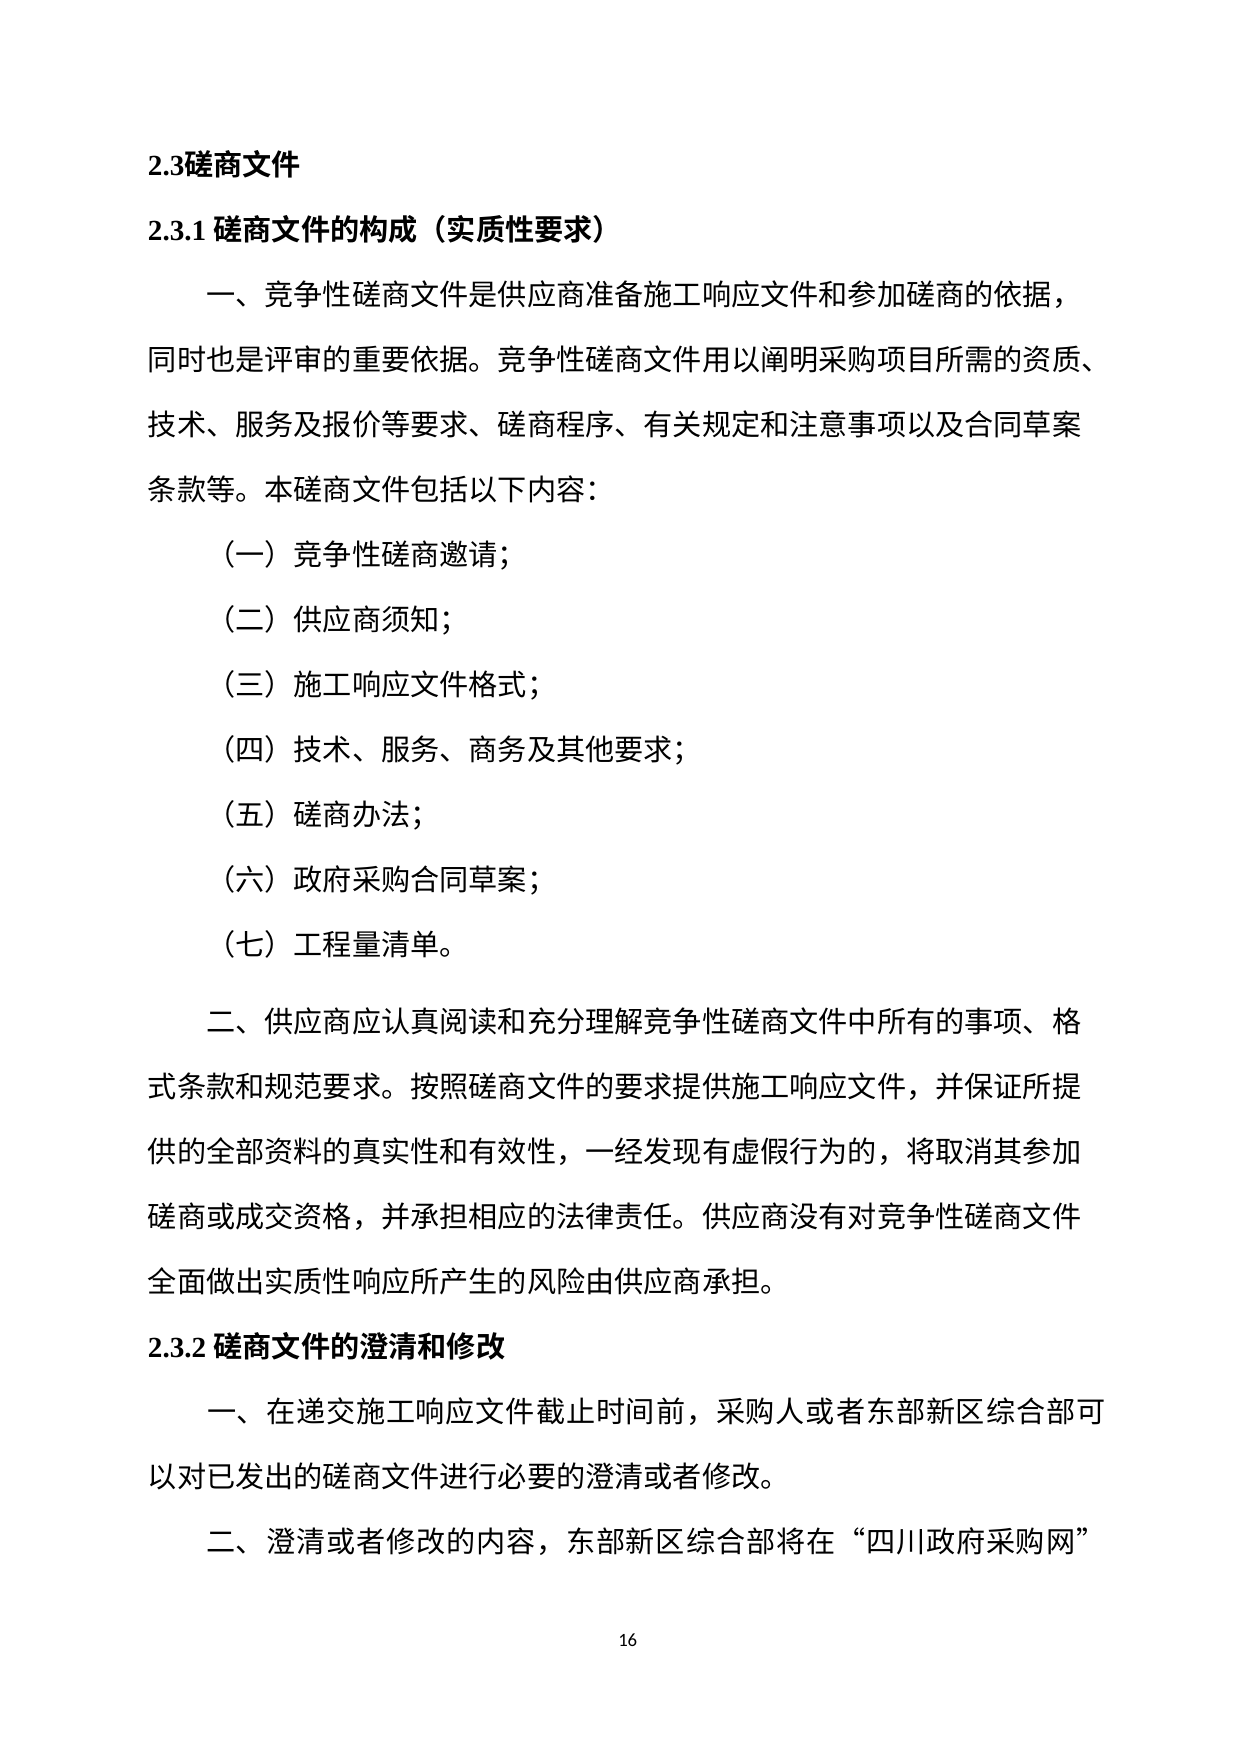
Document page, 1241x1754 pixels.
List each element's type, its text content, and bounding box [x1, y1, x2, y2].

text （一）竞争性磋商邀请； [148, 520, 1107, 585]
text （二）供应商须知； [148, 585, 1107, 650]
subtitle 磋商文件 [148, 130, 1107, 195]
text 二、供应商应认真阅读和充分理解竞争性磋商文件中所有的事项、格式条款和规范要求。按照磋商文件的要求提供施工响应文件，并保证所提供的全部资料的真实性和有效性，一经发现有虚假行为的，将取消其参加磋商或成交资格，并承担相应的法律责任。供应商没有对竞争性磋商文件全面做出实质性响应所产生的风险由供应商承担。 [148, 987, 1107, 1312]
text （三）施工响应文件格式； [148, 650, 1107, 715]
text （五）磋商办法； [148, 780, 1107, 845]
text （四）技术、服务、商务及其他要求； [148, 715, 1107, 780]
text 一、竞争性磋商文件是供应商准备施工响应文件和参加磋商的依据，同时也是评审的重要依据。竞争性磋商文件用以阐明采购项目所需的资质、技术、服务及报价等要求、磋商程序、有关规定和注意事项以及合同草案条款等。本磋商文件包括以下内容： [148, 260, 1107, 520]
list 在递交施工响应文件截止时间前，采购人或者东部新区综合部可以对已发出的磋商文件进行必要的澄清或者修改。 [148, 1377, 1107, 1507]
subtitle 磋商文件的构成（实质性要求） [148, 195, 1107, 260]
text （六）政府采购合同草案； [148, 845, 1107, 910]
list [148, 1507, 1107, 1572]
subtitle 磋商文件的澄清和修改 [148, 1312, 1107, 1377]
text （七）工程量清单。 [148, 910, 1107, 975]
